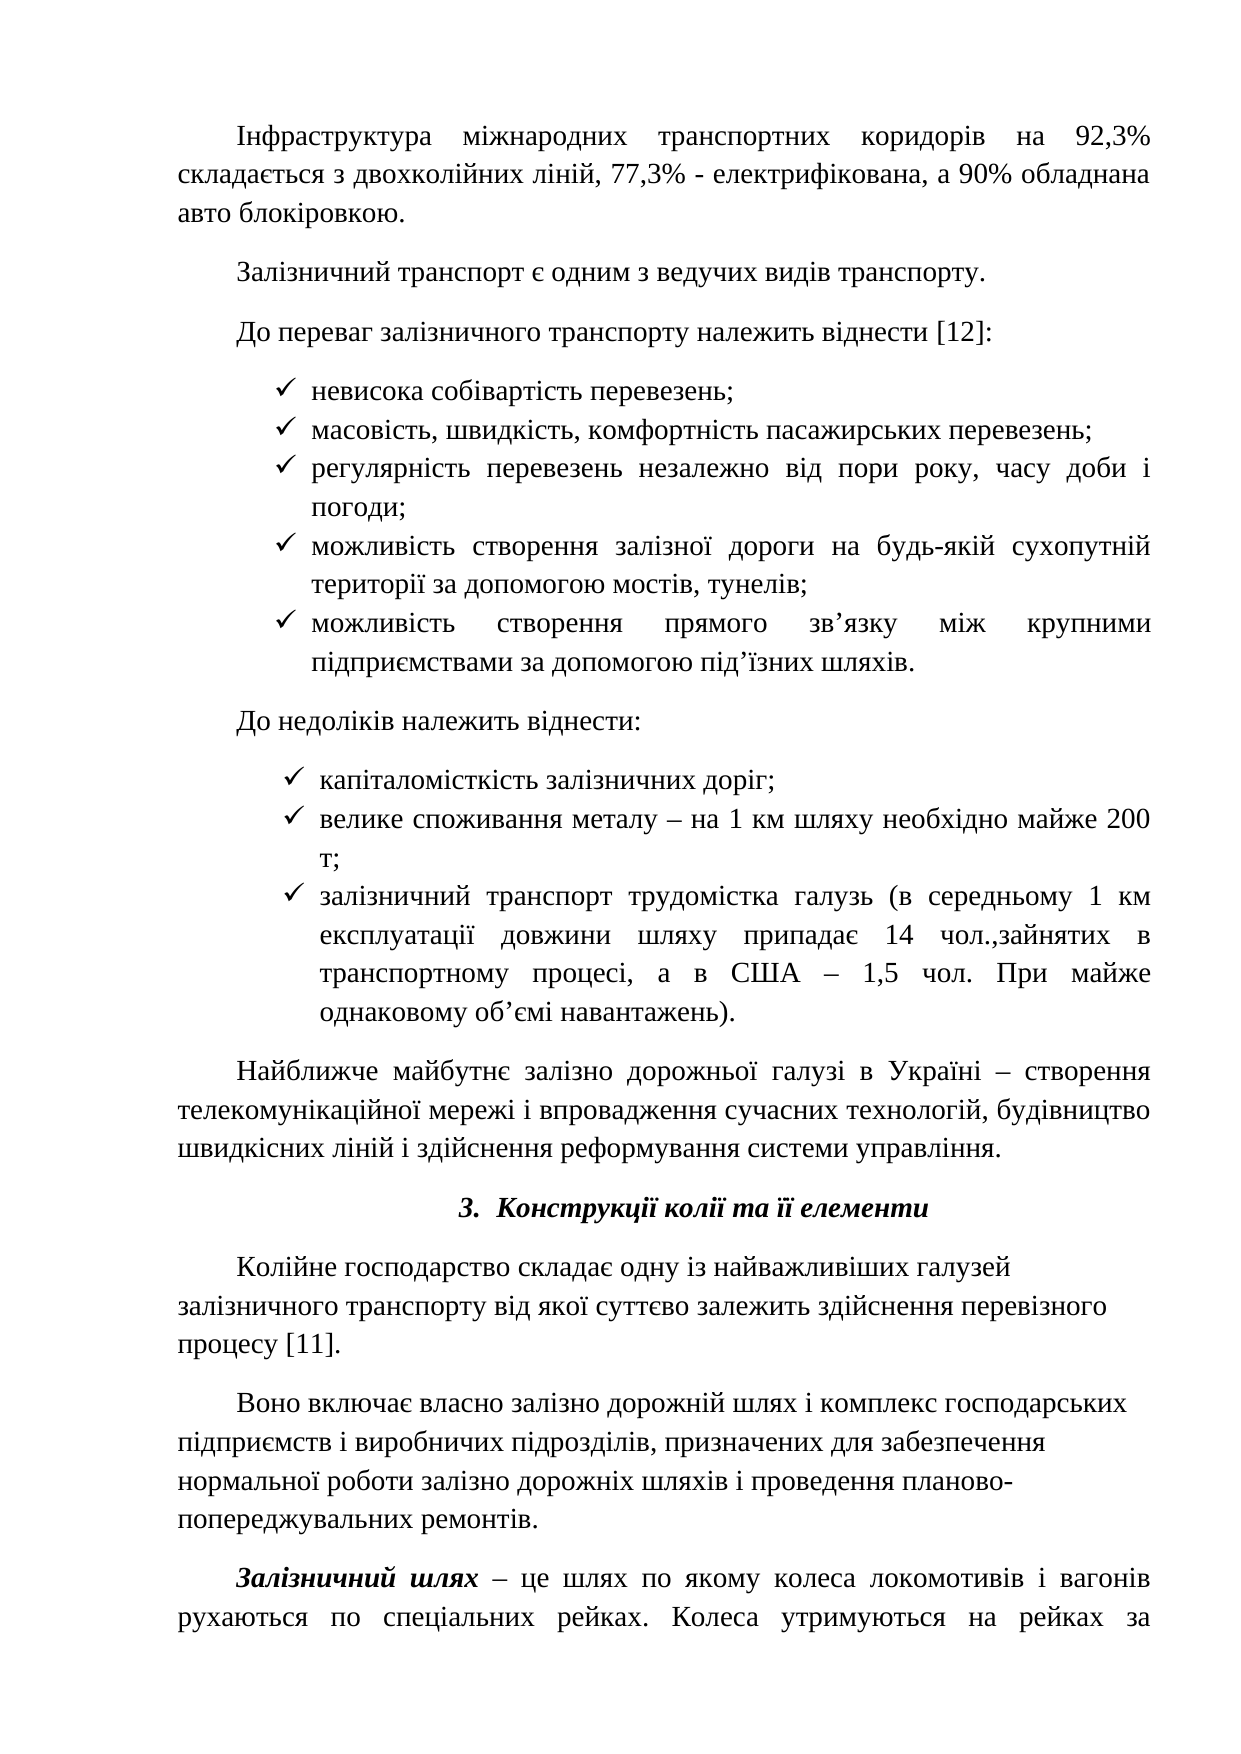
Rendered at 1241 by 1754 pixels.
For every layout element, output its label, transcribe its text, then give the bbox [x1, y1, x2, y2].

list велике споживання металу – на 1 км шляху необхідно майже 200 т; [282, 801, 1152, 873]
list регулярність перевезень незалежно від пори року, часу доби і погоди; [274, 451, 1152, 523]
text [177, 1561, 1152, 1633]
list капіталомісткість залізничних доріг; [282, 762, 1152, 796]
text Інфраструктура міжнародних транспортних коридорів на 92,3% складається з двохколійних ліній, 77,3% - електрифікована, а 90% обладнана авто блокіровкою. [177, 118, 1152, 229]
text Колійне господарство складає одну із найважливіших галузей залізничного транспорту від якої суттєво залежить здійснення перевізного процесу [11]. [177, 1249, 1152, 1360]
text Залізничний транспорт є одним з ведучих видів транспорту. [177, 254, 1152, 288]
list можливість створення залізної дороги на будь-якій сухопутній території за допомогою мостів, тунелів; [274, 528, 1152, 600]
list Конструкції колії та її елементи [236, 1190, 1152, 1223]
list можливість створення прямого зв’язку між крупними підприємствами за допомогою під’їзних шляхів. [274, 605, 1152, 677]
list невисока собівартість перевезень; [274, 373, 1152, 407]
list залізничний транспорт трудомістка галузь (в середньому 1 км експлуатації довжини шляху припадає 14 чол.,зайнятих в транспортному процесі, а в США – 1,5 чол. При майже однаковому об’ємі навантажень). [282, 878, 1152, 1027]
text До переваг залізничного транспорту належить віднести [12]: [177, 314, 1152, 347]
list масовість, швидкість, комфортність пасажирських перевезень; [274, 412, 1152, 446]
text Найближче майбутнє залізно дорожньої галузі в Україні – створення телекомунікаційної мережі і впровадження сучасних технологій, будівництво швидкісних ліній і здійснення реформування системи управління. [177, 1053, 1152, 1164]
text До недоліків належить віднести: [177, 703, 1152, 737]
text Воно включає власно залізно дорожній шлях і комплекс господарських підприємств і виробничих підрозділів, призначених для забезпечення нормальної роботи залізно дорожніх шляхів і проведення планово-попереджувальних ремонтів. [177, 1386, 1152, 1535]
